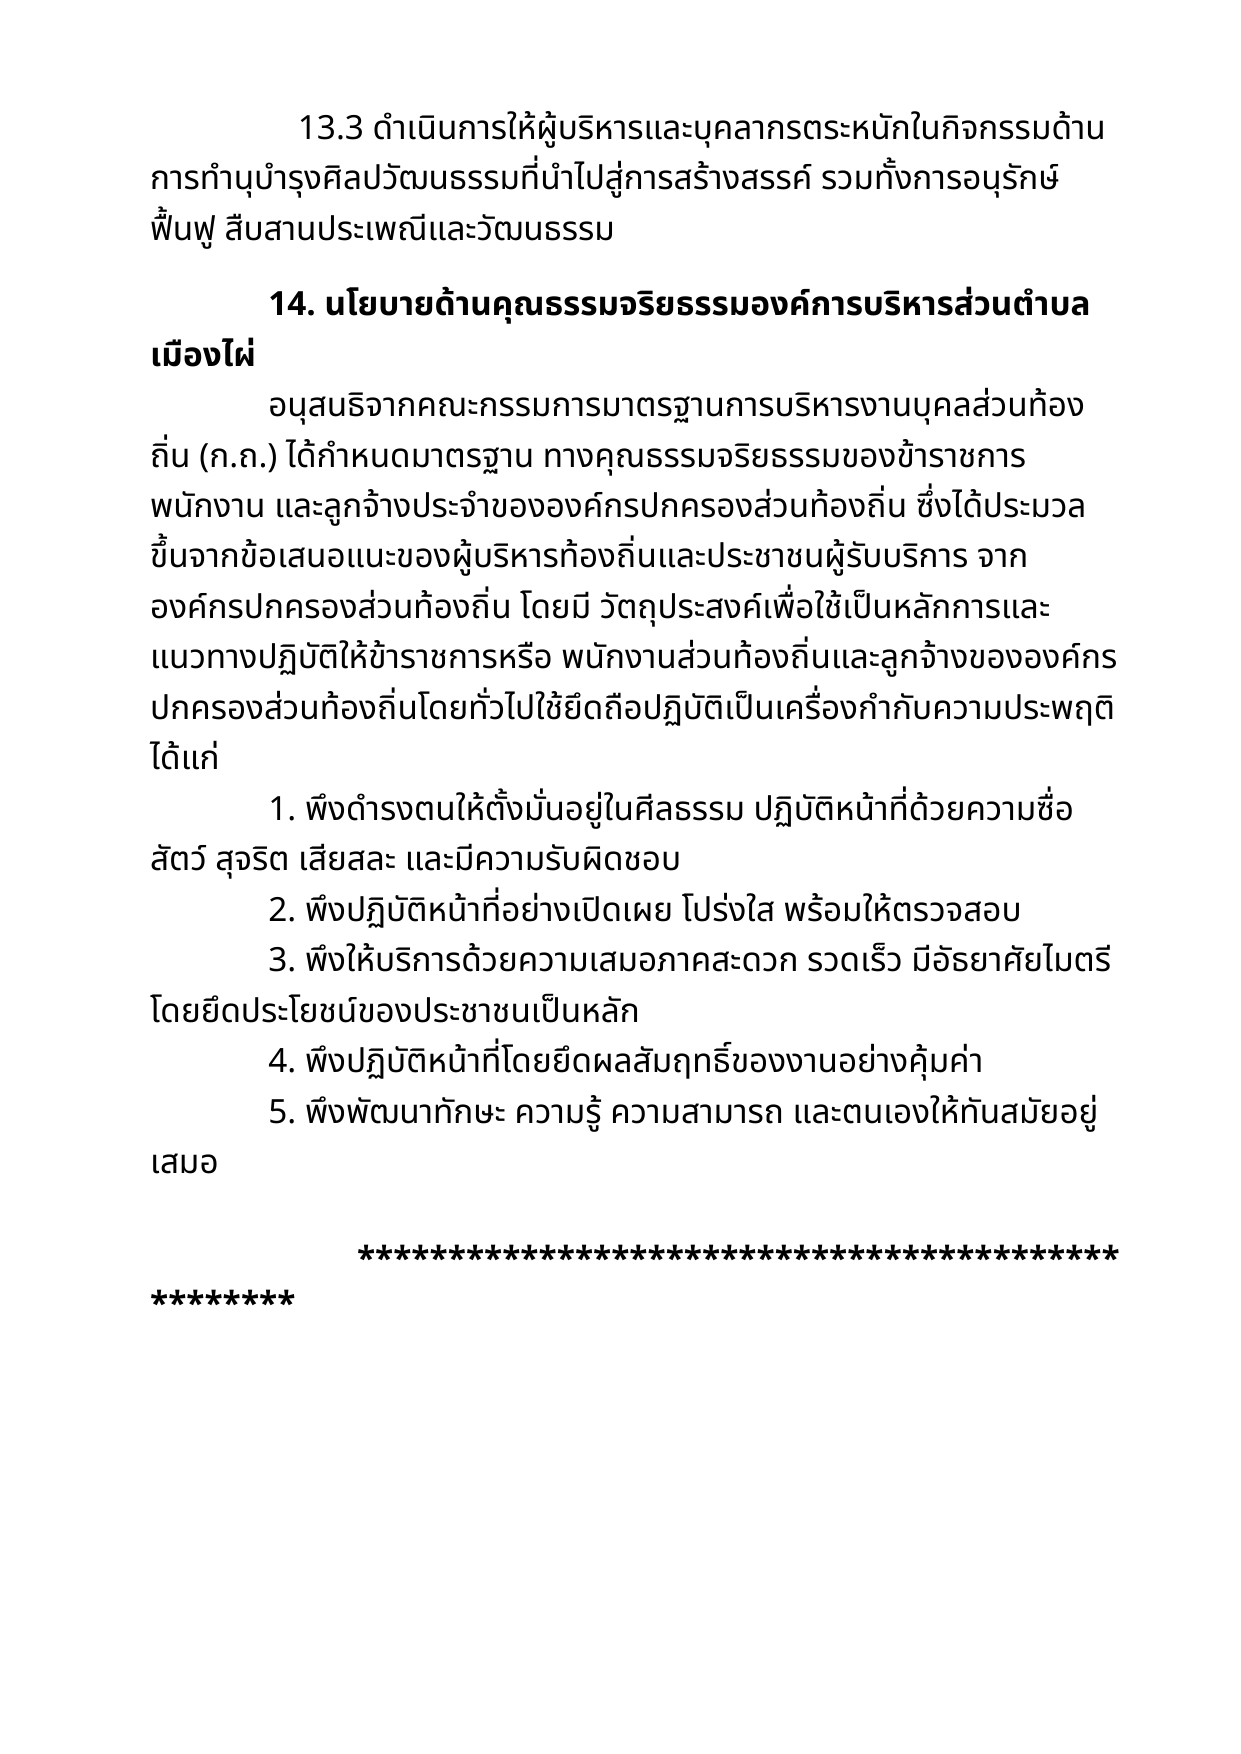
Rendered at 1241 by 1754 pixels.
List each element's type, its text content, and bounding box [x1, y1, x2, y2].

text 2. พึงปฏิบัติหน้าที่อย่างเปิดเผย โปร่งใส พร้อมให้ตรวจสอบ [150, 886, 1122, 936]
text ************************************************** [150, 1234, 1122, 1325]
text 14. นโยบายด้านคุณธรรมจริยธรรมองค์การบริหารส่วนตำบลเมืองไผ่ [150, 280, 1122, 381]
text 13.3 ดำเนินการให้ผู้บริหารและบุคลากรตระหนักในกิจกรรมด้านการทำนุบำรุงศิลปวัฒนธรรมที่นำไปสู่การสร้างสรรค์ รวมทั้งการอนุรักษ์ ฟื้นฟู สืบสานประเพณีและวัฒนธรรม [150, 103, 1122, 255]
text 5. พึงพัฒนาทักษะ ความรู้ ความสามารถ และตนเองให้ทันสมัยอยู่เสมอ [150, 1088, 1122, 1189]
text 3. พึงให้บริการด้วยความเสมอภาคสะดวก รวดเร็ว มีอัธยาศัยไมตรีโดยยึดประโยชน์ของประชาชนเป็นหลัก [150, 936, 1122, 1037]
text อนุสนธิจากคณะกรรมการมาตรฐานการบริหารงานบุคลส่วนท้องถิ่น (ก.ถ.) ได้กำหนดมาตรฐาน ทางคุณธรรมจริยธรรมของข้าราชการ พนักงาน และลูกจ้างประจำขององค์กรปกครองส่วนท้องถิ่น ซึ่งได้ประมวล ขึ้นจากข้อเสนอแนะของผู้บริหารท้องถิ่นและประชาชนผู้รับบริการ จากองค์กรปกครองส่วนท้องถิ่น โดยมี วัตถุประสงค์เพื่อใช้เป็นหลักการและแนวทางปฏิบัติให้ข้าราชการหรือ พนักงานส่วนท้องถิ่นและลูกจ้างขององค์กรปกครองส่วนท้องถิ่นโดยทั่วไปใช้ยึดถือปฏิบัติเป็นเครื่องกำกับความประพฤติ ได้แก่ [150, 381, 1122, 784]
text 1. พึงดำรงตนให้ตั้งมั่นอยู่ในศีลธรรม ปฏิบัติหน้าที่ด้วยความซื่อสัตว์ สุจริต เสียสละ และมีความรับผิดชอบ [150, 784, 1122, 886]
text 4. พึงปฏิบัติหน้าที่โดยยึดผลสัมฤทธิ์ของงานอย่างคุ้มค่า [150, 1037, 1122, 1088]
